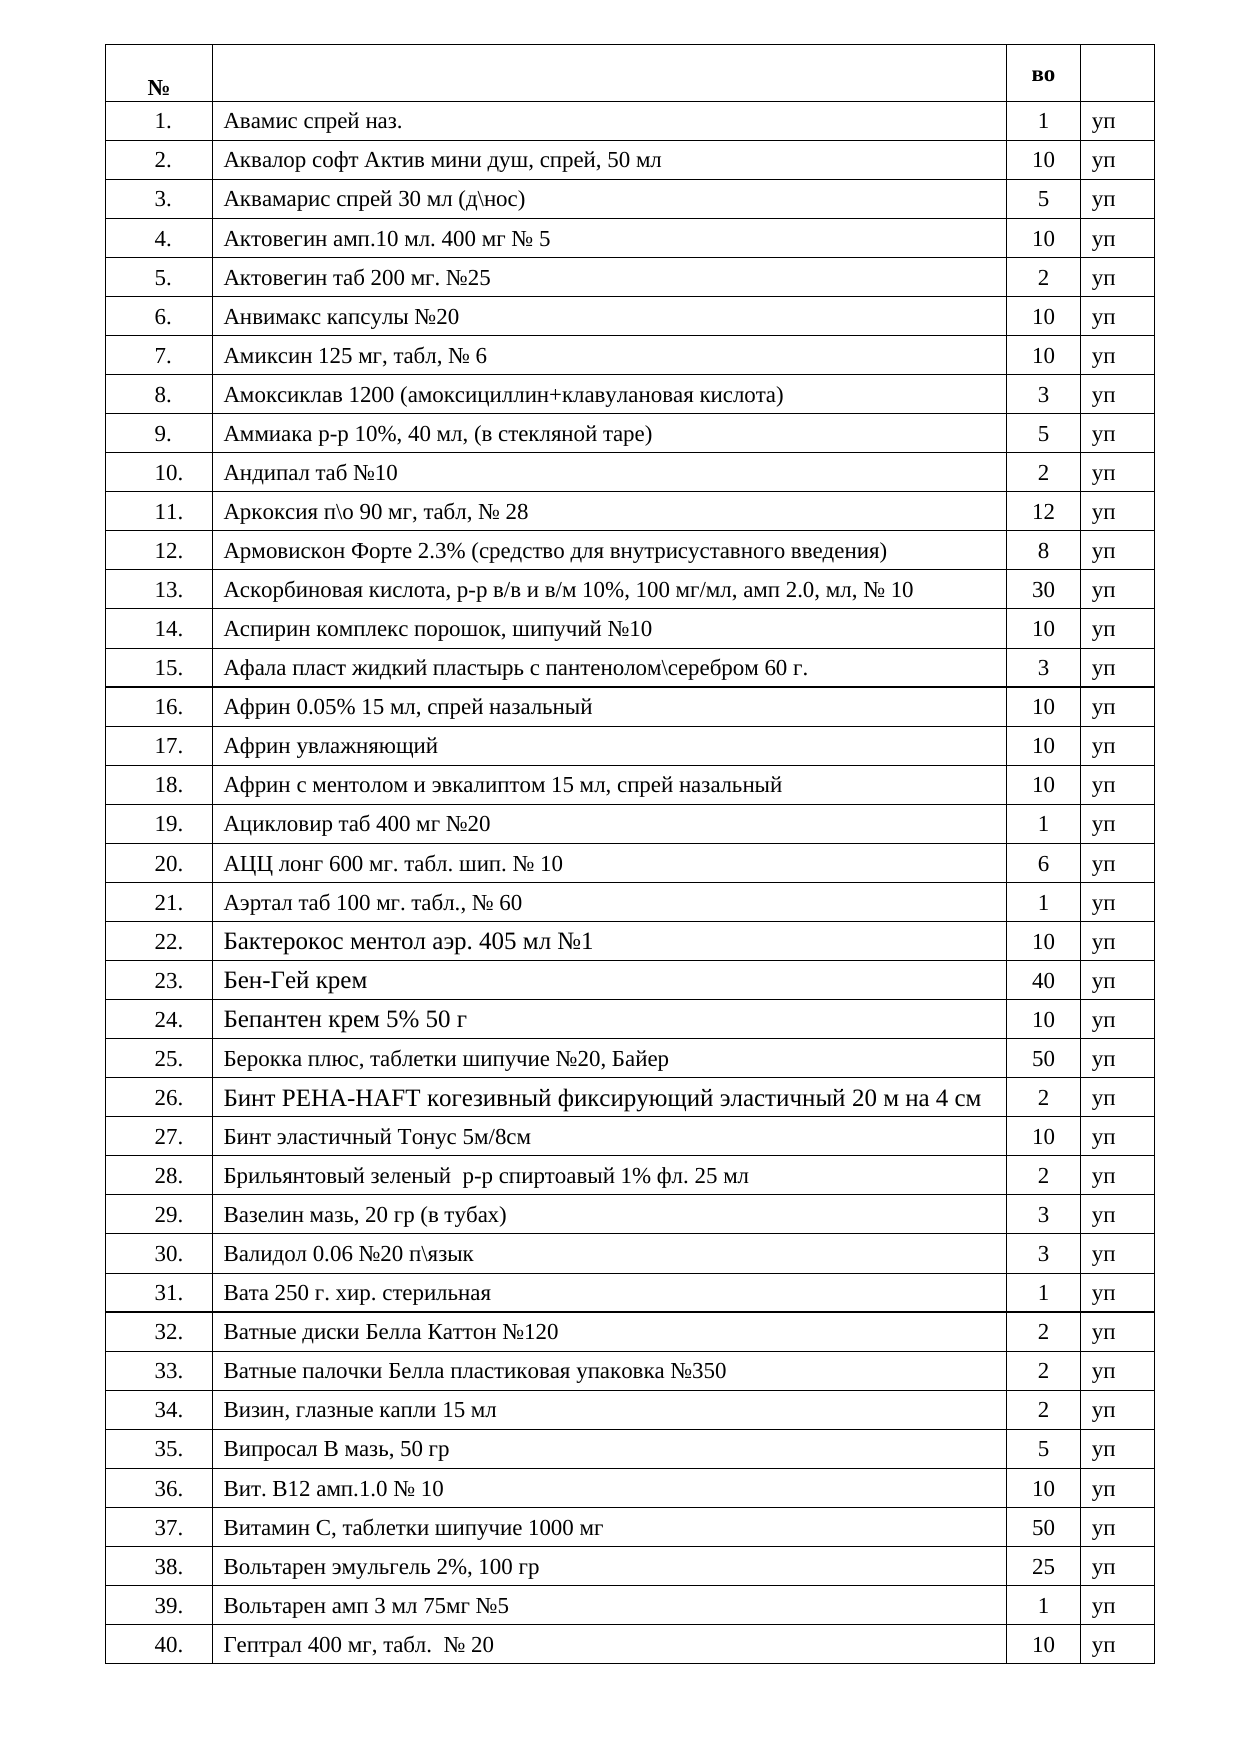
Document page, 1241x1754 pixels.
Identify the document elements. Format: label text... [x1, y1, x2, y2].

table_cell уп [1081, 414, 1154, 452]
table_cell 5 [1007, 180, 1080, 218]
table_cell уп [1081, 492, 1154, 530]
table_cell уп [1081, 649, 1154, 686]
table_cell уп [1081, 219, 1154, 257]
table_cell [106, 1469, 212, 1507]
table_cell Авамис спрей наз. [213, 102, 1006, 139]
table_cell 10 [1007, 336, 1080, 374]
table_cell Визин, глазные капли 15 мл [213, 1391, 1006, 1429]
table_cell [106, 219, 212, 257]
table_cell 3 [1007, 1195, 1080, 1233]
table_cell 2 [1007, 1156, 1080, 1194]
table_cell Африн с ментолом и эвкалиптом 15 мл, спрей назальный [213, 766, 1006, 804]
table_cell уп [1081, 1586, 1154, 1624]
table_cell Вазелин мазь, 20 гр (в тубах) [213, 1195, 1006, 1233]
table_cell 10 [1007, 1000, 1080, 1038]
table_cell Андипал таб №10 [213, 453, 1006, 491]
table_cell Брильянтовый зеленый р-р спиртоавый 1% фл. 25 мл [213, 1156, 1006, 1194]
table_cell Аквалор софт Актив мини душ, спрей, 50 мл [213, 141, 1006, 179]
table_cell Витамин С, таблетки шипучие 1000 мг [213, 1508, 1006, 1546]
table_cell 1 [1007, 102, 1080, 139]
table_cell [106, 1547, 212, 1585]
table_cell Афала пласт жидкий пластырь с пантенолом\серебром 60 г. [213, 649, 1006, 686]
table_cell уп [1081, 1156, 1154, 1194]
table_cell Актовегин таб 200 мг. №25 [213, 258, 1006, 296]
table_cell уп [1081, 1234, 1154, 1272]
table_header Товар [213, 45, 1006, 101]
table_cell Випросал В мазь, 50 гр [213, 1430, 1006, 1468]
table_cell Берокка плюс, таблетки шипучие №20, Байер [213, 1039, 1006, 1077]
table_cell уп [1081, 922, 1154, 960]
table_cell уп [1081, 1352, 1154, 1389]
table_cell [106, 1274, 212, 1311]
table_cell уп [1081, 1625, 1154, 1663]
table_cell Бен-Гей крем [213, 961, 1006, 999]
table_cell 50 [1007, 1508, 1080, 1546]
table_header Ед. [1081, 45, 1154, 101]
table_cell 10 [1007, 922, 1080, 960]
table_cell [106, 297, 212, 335]
table_cell [106, 922, 212, 960]
table_cell 5 [1007, 414, 1080, 452]
table_cell [106, 1430, 212, 1468]
table_cell Ацикловир таб 400 мг №20 [213, 805, 1006, 843]
table_header Кол-во [1007, 45, 1080, 101]
table_cell [106, 258, 212, 296]
table_cell [106, 102, 212, 139]
table_cell 5 [1007, 1430, 1080, 1468]
table_cell Аэртал таб 100 мг. табл., № 60 [213, 883, 1006, 921]
table_cell [106, 1039, 212, 1077]
table_cell 1 [1007, 883, 1080, 921]
table_cell [106, 1352, 212, 1389]
table_cell Аскорбиновая кислота, р-р в/в и в/м 10%, 100 мг/мл, амп 2.0, мл, № 10 [213, 570, 1006, 608]
table_cell Ватные палочки Белла пластиковая упаковка №350 [213, 1352, 1006, 1389]
table_cell Вата 250 г. хир. стерильная [213, 1274, 1006, 1311]
table_cell [106, 1508, 212, 1546]
table_cell 8 [1007, 531, 1080, 569]
table_cell 3 [1007, 375, 1080, 413]
table_cell 10 [1007, 727, 1080, 764]
table_cell Бинт эластичный Тонус 5м/8см [213, 1117, 1006, 1155]
table_cell Аспирин комплекс порошок, шипучий №10 [213, 609, 1006, 647]
table_cell [106, 180, 212, 218]
table_cell уп [1081, 180, 1154, 218]
table_cell уп [1081, 1195, 1154, 1233]
table_cell [106, 1156, 212, 1194]
table_cell 30 [1007, 570, 1080, 608]
table_cell 2 [1007, 258, 1080, 296]
table_cell 2 [1007, 1078, 1080, 1116]
table_cell [106, 1313, 212, 1351]
table_cell уп [1081, 1391, 1154, 1429]
table_cell уп [1081, 961, 1154, 999]
table_cell 3 [1007, 1234, 1080, 1272]
table_cell [106, 336, 212, 374]
table_cell 2 [1007, 1391, 1080, 1429]
table_cell [106, 649, 212, 686]
table_cell Аквамарис спрей 30 мл (д\нос) [213, 180, 1006, 218]
table_cell [106, 1391, 212, 1429]
table_cell [106, 766, 212, 804]
table_cell Вольтарен эмульгель 2%, 100 гр [213, 1547, 1006, 1585]
table_cell [106, 1586, 212, 1624]
table_cell [106, 1078, 212, 1116]
table_cell уп [1081, 1078, 1154, 1116]
table_cell [106, 1195, 212, 1233]
table_cell уп [1081, 844, 1154, 882]
table_cell [106, 141, 212, 179]
table_cell [106, 1234, 212, 1272]
table_cell [106, 1117, 212, 1155]
table_cell уп [1081, 727, 1154, 764]
table_cell 10 [1007, 1117, 1080, 1155]
table_cell Актовегин амп.10 мл. 400 мг № 5 [213, 219, 1006, 257]
table_cell уп [1081, 766, 1154, 804]
table_cell [106, 375, 212, 413]
table_cell уп [1081, 102, 1154, 139]
table_cell 6 [1007, 844, 1080, 882]
table_cell [106, 805, 212, 843]
table_cell Вольтарен амп 3 мл 75мг №5 [213, 1586, 1006, 1624]
table_cell 10 [1007, 219, 1080, 257]
table_cell 2 [1007, 1352, 1080, 1389]
table_cell 1 [1007, 1586, 1080, 1624]
table_cell Ватные диски Белла Каттон №120 [213, 1313, 1006, 1351]
table_cell [106, 531, 212, 569]
table_cell [106, 492, 212, 530]
table_cell уп [1081, 1000, 1154, 1038]
table_cell уп [1081, 1547, 1154, 1585]
table_cell Армовискон Форте 2.3% (средство для внутрисуставного введения) [213, 531, 1006, 569]
table_cell 1 [1007, 805, 1080, 843]
table_cell Африн увлажняющий [213, 727, 1006, 764]
table_cell 40 [1007, 961, 1080, 999]
table_cell уп [1081, 570, 1154, 608]
table_cell уп [1081, 1508, 1154, 1546]
table_cell уп [1081, 531, 1154, 569]
table_cell Амоксиклав 1200 (амоксициллин+клавулановая кислота) [213, 375, 1006, 413]
table_cell уп [1081, 258, 1154, 296]
table_cell 10 [1007, 766, 1080, 804]
table_cell [106, 1625, 212, 1663]
table_cell [106, 414, 212, 452]
table_cell уп [1081, 1117, 1154, 1155]
table_cell уп [1081, 453, 1154, 491]
table_header № [106, 45, 212, 101]
table_cell [106, 844, 212, 882]
table_cell уп [1081, 1469, 1154, 1507]
table_cell Гептрал 400 мг, табл. № 20 [213, 1625, 1006, 1663]
table_cell Вит. В12 амп.1.0 № 10 [213, 1469, 1006, 1507]
table_cell Валидол 0.06 №20 п\язык [213, 1234, 1006, 1272]
table_cell уп [1081, 297, 1154, 335]
table_cell Африн 0.05% 15 мл, спрей назальный [213, 688, 1006, 726]
table_cell уп [1081, 883, 1154, 921]
table_cell уп [1081, 375, 1154, 413]
table_cell 10 [1007, 1625, 1080, 1663]
table_cell уп [1081, 609, 1154, 647]
table_cell Анвимакс капсулы №20 [213, 297, 1006, 335]
table_cell [106, 727, 212, 764]
table_cell 1 [1007, 1274, 1080, 1311]
table_cell уп [1081, 1313, 1154, 1351]
table_cell 2 [1007, 1313, 1080, 1351]
table_cell уп [1081, 1039, 1154, 1077]
table_cell Бактерокос ментол аэр. 405 мл №1 [213, 922, 1006, 960]
table_cell АЦЦ лонг 600 мг. табл. шип. № 10 [213, 844, 1006, 882]
table_cell 25 [1007, 1547, 1080, 1585]
table_cell 50 [1007, 1039, 1080, 1077]
table_cell [106, 1000, 212, 1038]
table_cell уп [1081, 1274, 1154, 1311]
table_cell [106, 883, 212, 921]
table_cell Амиксин 125 мг, табл, № 6 [213, 336, 1006, 374]
table_cell уп [1081, 805, 1154, 843]
table_cell [106, 453, 212, 491]
table_cell уп [1081, 1430, 1154, 1468]
table_cell 3 [1007, 649, 1080, 686]
table_cell 10 [1007, 297, 1080, 335]
table_cell 10 [1007, 1469, 1080, 1507]
table_cell уп [1081, 688, 1154, 726]
table_cell 2 [1007, 453, 1080, 491]
table_cell 10 [1007, 141, 1080, 179]
table_cell 10 [1007, 609, 1080, 647]
table_cell [106, 570, 212, 608]
table_cell уп [1081, 336, 1154, 374]
table_cell 12 [1007, 492, 1080, 530]
table_cell [106, 961, 212, 999]
table_cell [106, 688, 212, 726]
table_cell Аммиака р-р 10%, 40 мл, (в стекляной таре) [213, 414, 1006, 452]
table_cell [106, 609, 212, 647]
table_cell Аркоксия п\о 90 мг, табл, № 28 [213, 492, 1006, 530]
table_cell 10 [1007, 688, 1080, 726]
table_cell Бинт PEHA-HAFT когезивный фиксирующий эластичный 20 м на 4 см [213, 1078, 1006, 1116]
table_cell уп [1081, 141, 1154, 179]
table_cell Бепантен крем 5% 50 г [213, 1000, 1006, 1038]
